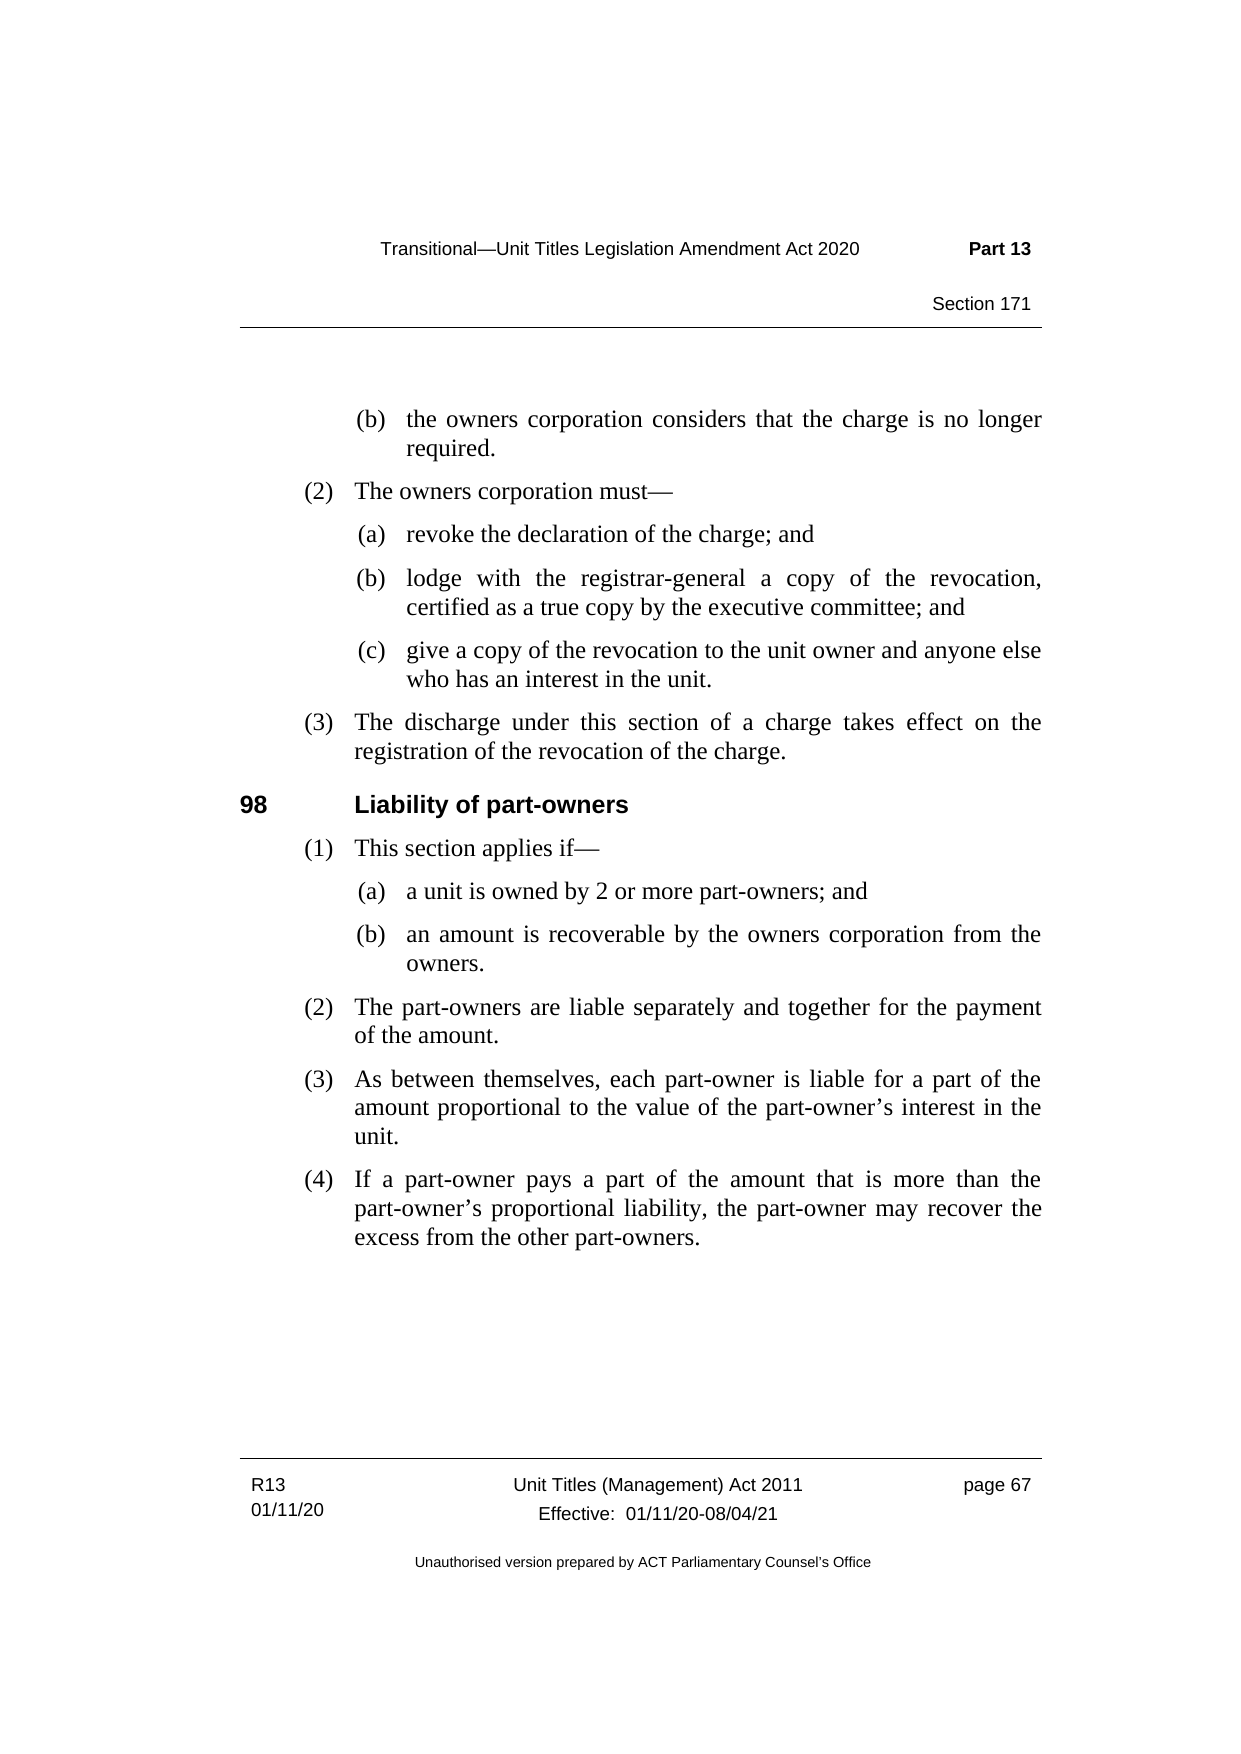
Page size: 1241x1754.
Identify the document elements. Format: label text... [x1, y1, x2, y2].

text (3) The discharge under this section of a charge takes effect on the registration of the revocation of the charge. [239, 707, 1042, 764]
text (1) This section applies if— [239, 833, 1042, 862]
text (b) an amount is recoverable by the owners corporation from the owners. [239, 919, 1042, 977]
text (a) revoke the declaration of the charge; and [239, 519, 1042, 548]
text (3) As between themselves, each part-owner is liable for a part of the amount proportional to the value of the part-owner’s interest in the unit. [239, 1064, 1042, 1150]
text (b) lodge with the registrar-general a copy of the revocation, certified as a true copy by the executive committee; and [239, 563, 1042, 620]
text (b) the owners corporation considers that the charge is no longer required. [239, 404, 1042, 462]
text (c) give a copy of the revocation to the unit owner and anyone else who has an interest in the unit. [239, 635, 1042, 692]
text 98 Liability of part-owners [239, 789, 1042, 818]
text (2) The owners corporation must— [239, 476, 1042, 505]
text (a) a unit is owned by 2 or more part-owners; and [239, 876, 1042, 905]
text (2) The part-owners are liable separately and together for the payment of the amount. [239, 992, 1042, 1049]
text (4) If a part-owner pays a part of the amount that is more than the part-owner’s proportional liability, the part-owner may recover the excess from the other part-owners. [239, 1164, 1042, 1251]
